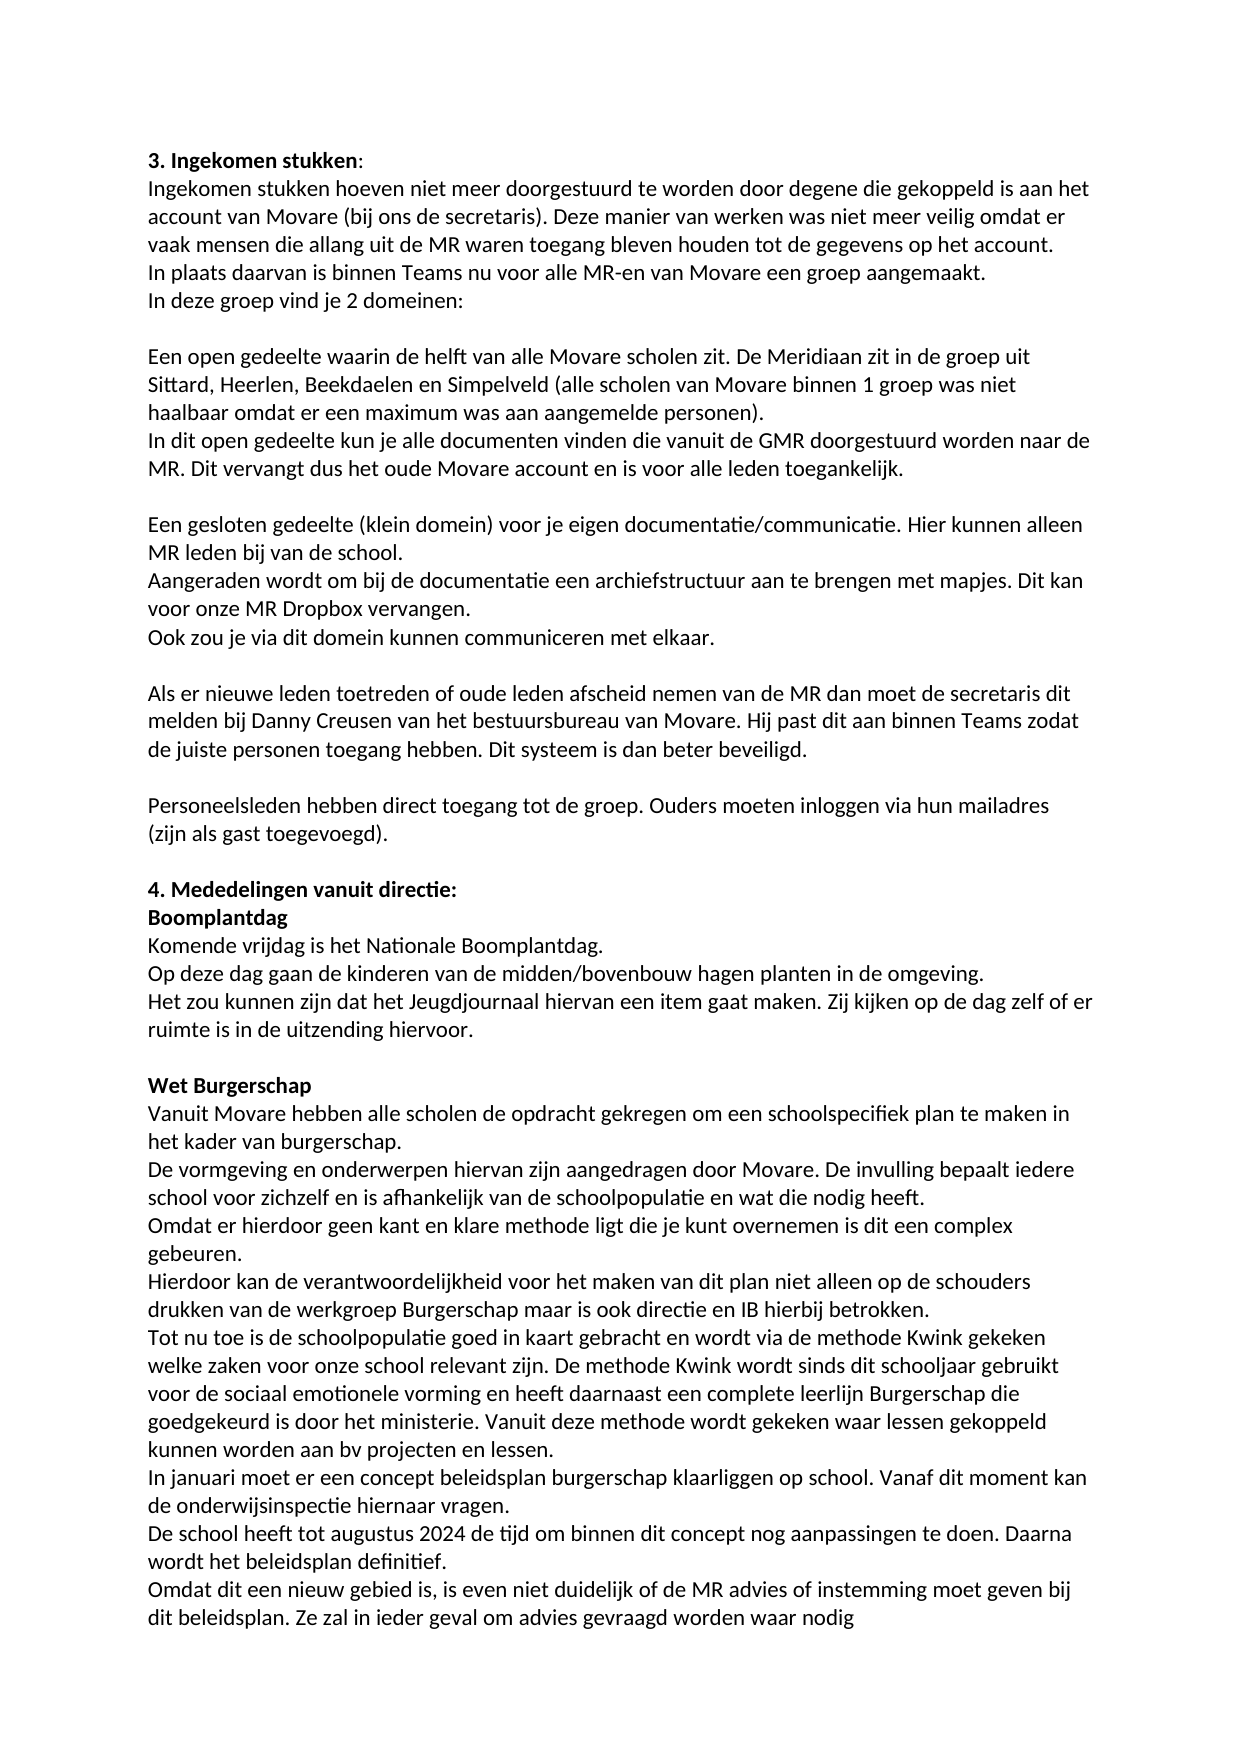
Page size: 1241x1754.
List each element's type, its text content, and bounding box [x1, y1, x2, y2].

text 3. Ingekomen stukken: Ingekomen stukken hoeven niet meer doorgestuurd te worden door degene die gekoppeld is aan het account van Movare (bij ons de secretaris). Deze manier van werken was niet meer veilig omdat er vaak mensen die allang uit de MR waren toegang bleven houden tot de gegevens op het account. In plaats daarvan is binnen Teams nu voor alle MR-en van Movare een groep aangemaakt. In deze groep vind je 2 domeinen: [148, 118, 1093, 314]
text Als er nieuwe leden toetreden of oude leden afscheid nemen van de MR dan moet de secretaris dit melden bij Danny Creusen van het bestuursbureau van Movare. Hij past dit aan binnen Teams zodat de juiste personen toegang hebben. Dit systeem is dan beter beveiligd. Personeelsleden hebben direct toegang tot de groep. Ouders moeten inloggen via hun mailadres (zijn als gast toegevoegd). 4. Mededelingen vanuit directie: [148, 651, 1093, 903]
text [148, 903, 1093, 1631]
text Een open gedeelte waarin de helft van alle Movare scholen zit. De Meridiaan zit in de groep uit Sittard, Heerlen, Beekdaelen en Simpelveld (alle scholen van Movare binnen 1 groep was niet haalbaar omdat er een maximum was aan aangemelde personen). In dit open gedeelte kun je alle documenten vinden die vanuit de GMR doorgestuurd worden naar de MR. Dit vervangt dus het oude Movare account en is voor alle leden toegankelijk. [148, 314, 1093, 482]
text Een gesloten gedeelte (klein domein) voor je eigen documentatie/communicatie. Hier kunnen alleen MR leden bij van de school. Aangeraden wordt om bij de documentatie een archiefstructuur aan te brengen met mapjes. Dit kan voor onze MR Dropbox vervangen. Ook zou je via dit domein kunnen communiceren met elkaar. [148, 482, 1093, 651]
